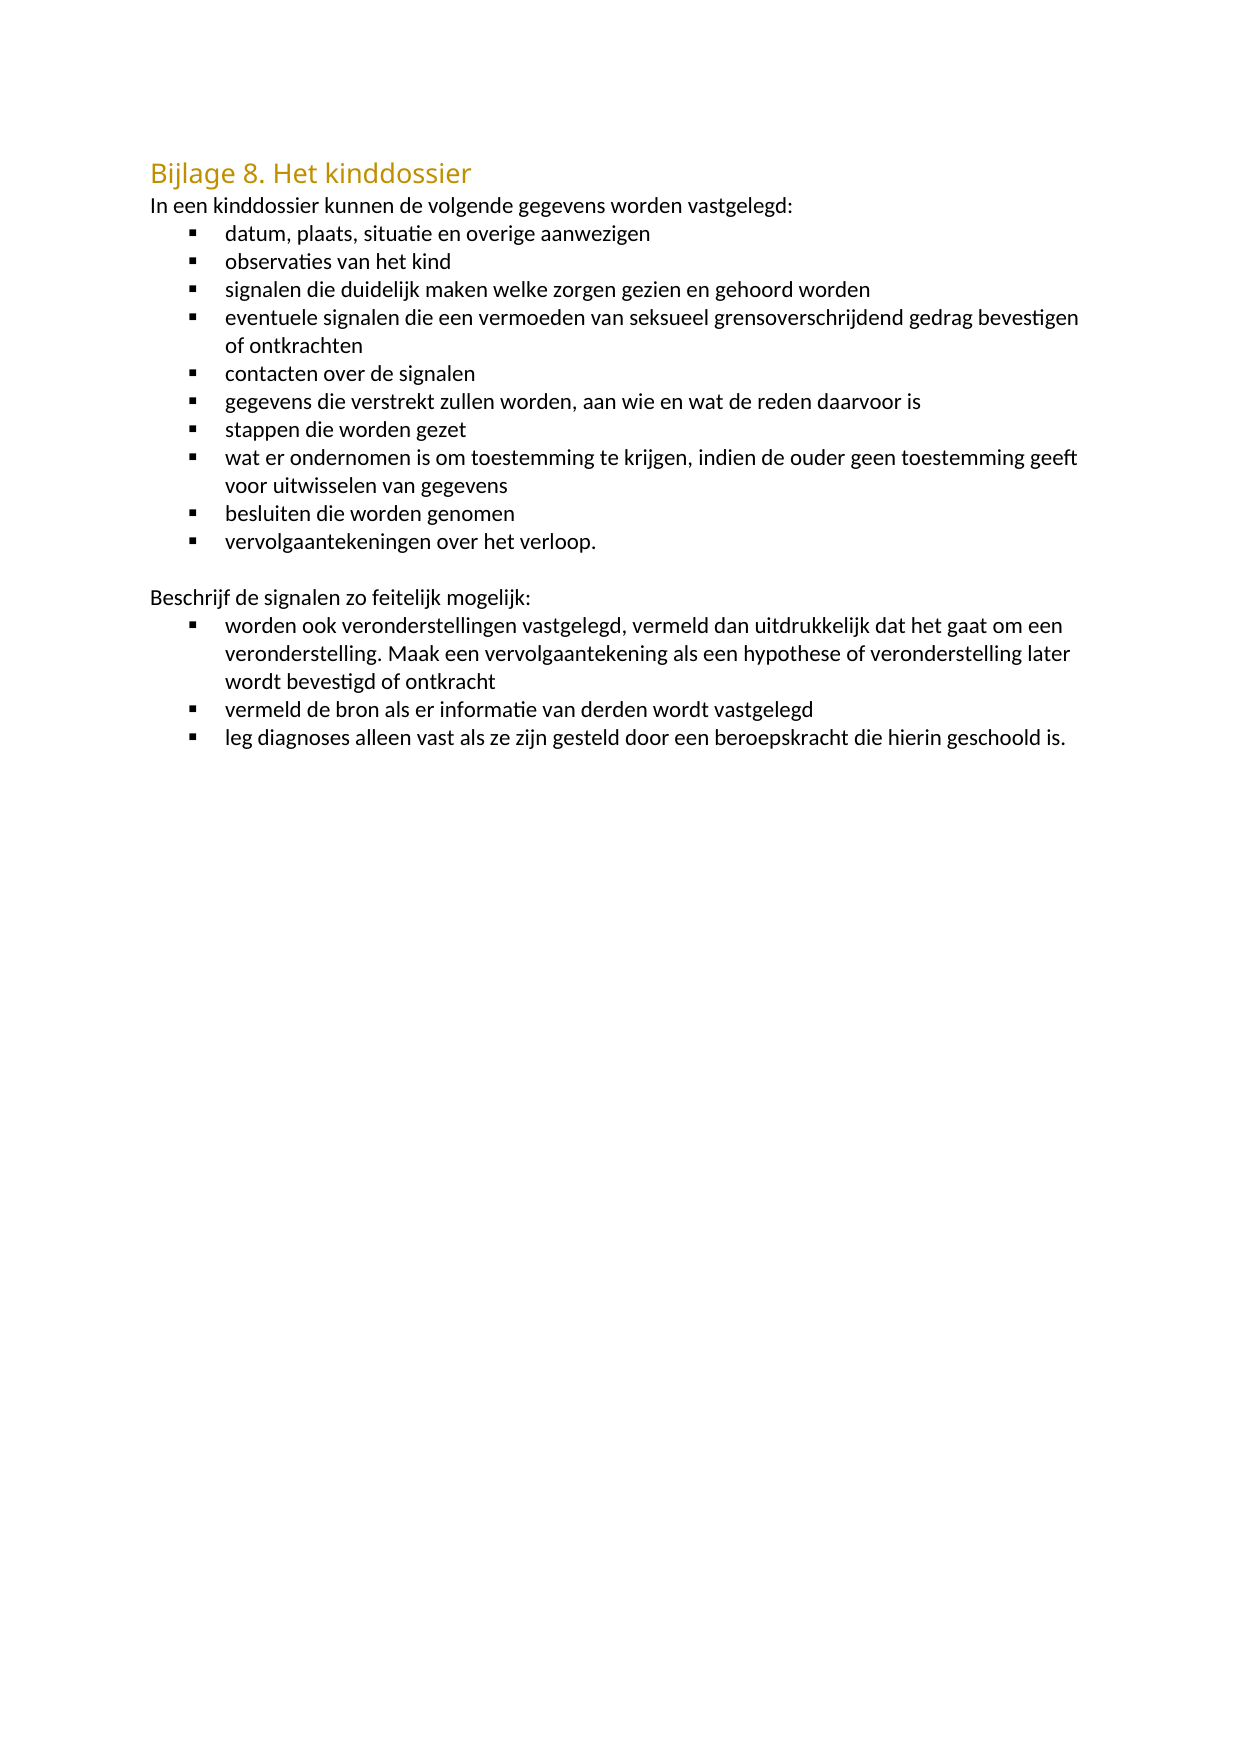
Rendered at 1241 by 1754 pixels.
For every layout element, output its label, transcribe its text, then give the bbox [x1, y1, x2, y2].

list vervolgaantekeningen over het verloop. [187, 527, 1090, 555]
list signalen die duidelijk maken welke zorgen gezien en gehoord worden [187, 275, 1090, 303]
list wat er ondernomen is om toestemming te krijgen, indien de ouder geen toestemming geeft voor uitwisselen van gegevens [187, 443, 1090, 499]
list stappen die worden gezet [187, 415, 1090, 443]
list besluiten die worden genomen [187, 499, 1090, 527]
list gegevens die verstrekt zullen worden, aan wie en wat de reden daarvoor is [187, 387, 1090, 415]
subtitle Bijlage 8. Het kinddossier [150, 154, 1090, 191]
list vermeld de bron als er informatie van derden wordt vastgelegd [187, 695, 1090, 723]
list datum, plaats, situatie en overige aanwezigen [187, 219, 1090, 247]
text In een kinddossier kunnen de volgende gegevens worden vastgelegd: [150, 191, 1090, 219]
list observaties van het kind [187, 247, 1090, 275]
list eventuele signalen die een vermoeden van seksueel grensoverschrijdend gedrag bevestigen of ontkrachten [187, 303, 1090, 359]
list leg diagnoses alleen vast als ze zijn gesteld door een beroepskracht die hierin geschoold is. [187, 723, 1090, 751]
list worden ook veronderstellingen vastgelegd, vermeld dan uitdrukkelijk dat het gaat om een veronderstelling. Maak een vervolgaantekening als een hypothese of veronderstelling later wordt bevestigd of ontkracht [187, 611, 1090, 695]
list contacten over de signalen [187, 359, 1090, 387]
text Beschrijf de signalen zo feitelijk mogelijk: [150, 555, 1090, 611]
